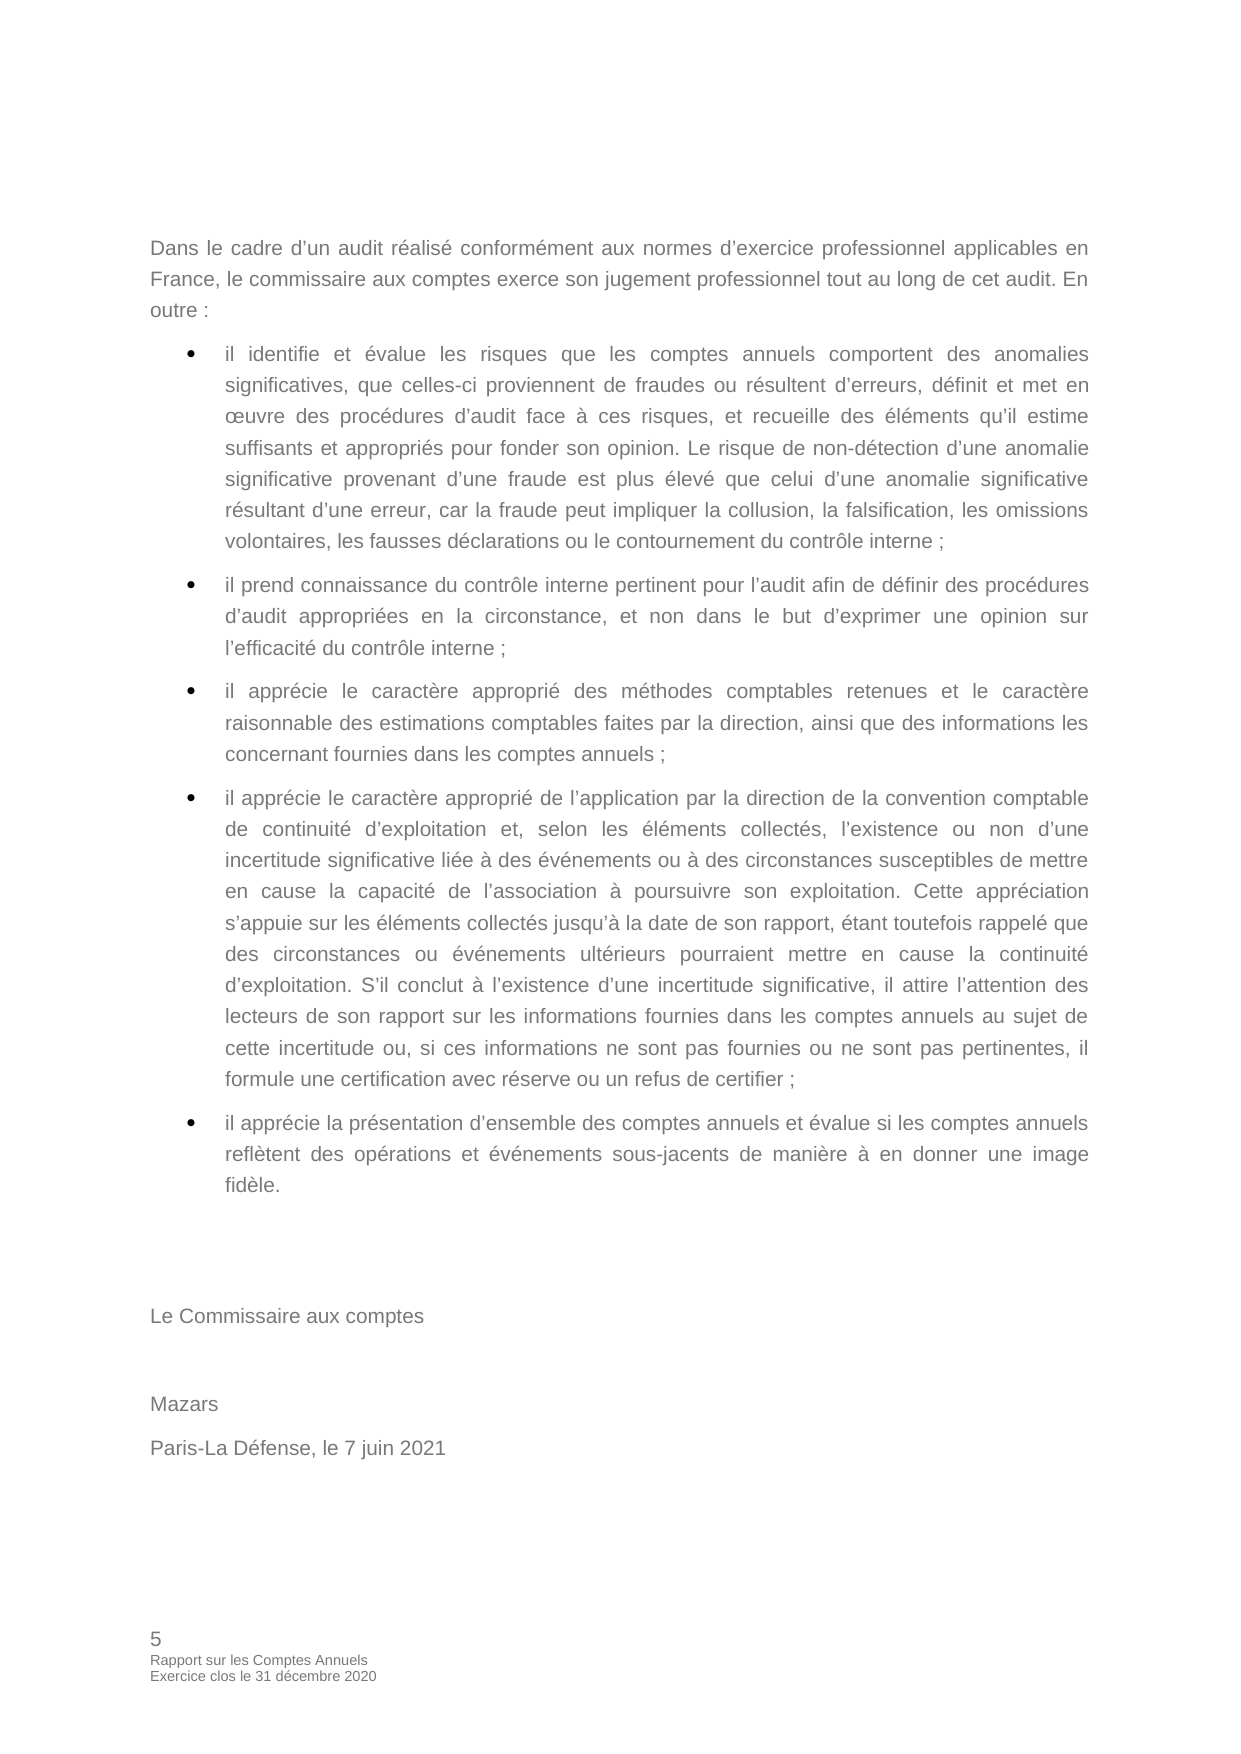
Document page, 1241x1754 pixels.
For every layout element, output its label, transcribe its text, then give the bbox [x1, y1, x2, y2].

list il identifie et évalue les risques que les comptes annuels comportent des anomalies significatives, que celles-ci proviennent de fraudes ou résultent d’erreurs, définit et met en œuvre des procédures d’audit face à ces risques, et recueille des éléments qu’il estime suffisants et appropriés pour fonder son opinion. Le risque de non-détection d’une anomalie significative provenant d’une fraude est plus élevé que celui d’une anomalie significative résultant d’une erreur, car la fraude peut impliquer la collusion, la falsification, les omissions volontaires, les fausses déclarations ou le contournement du contrôle interne ; [187, 336, 1090, 555]
text Dans le cadre d’un audit réalisé conformément aux normes d’exercice professionnel applicables en France, le commissaire aux comptes exerce son jugement professionnel tout au long de cet audit. En outre : [150, 230, 1090, 324]
text Mazars [150, 1386, 1090, 1418]
list il prend connaissance du contrôle interne pertinent pour l’audit afin de définir des procédures d’audit appropriées en la circonstance, et non dans le but d’exprimer une opinion sur l’efficacité du contrôle interne ; [187, 568, 1090, 661]
list il apprécie la présentation d’ensemble des comptes annuels et évalue si les comptes annuels reflètent des opérations et événements sous-jacents de manière à en donner une image fidèle. [187, 1105, 1090, 1199]
text Paris-La Défense, le 7 juin 2021 [150, 1430, 1090, 1461]
list il apprécie le caractère approprié des méthodes comptables retenues et le caractère raisonnable des estimations comptables faites par la direction, ainsi que des informations les concernant fournies dans les comptes annuels ; [187, 674, 1090, 768]
list il apprécie le caractère approprié de l’application par la direction de la convention comptable de continuité d’exploitation et, selon les éléments collectés, l’existence ou non d’une incertitude significative liée à des événements ou à des circonstances susceptibles de mettre en cause la capacité de l’association à poursuivre son exploitation. Cette appréciation s’appuie sur les éléments collectés jusqu’à la date de son rapport, étant toutefois rappelé que des circonstances ou événements ultérieurs pourraient mettre en cause la continuité d’exploitation. S’il conclut à l’existence d’une incertitude significative, il attire l’attention des lecteurs de son rapport sur les informations fournies dans les comptes annuels au sujet de cette incertitude ou, si ces informations ne sont pas fournies ou ne sont pas pertinentes, il formule une certification avec réserve ou un refus de certifier ; [187, 780, 1090, 1093]
text Le Commissaire aux comptes [150, 1299, 1090, 1330]
